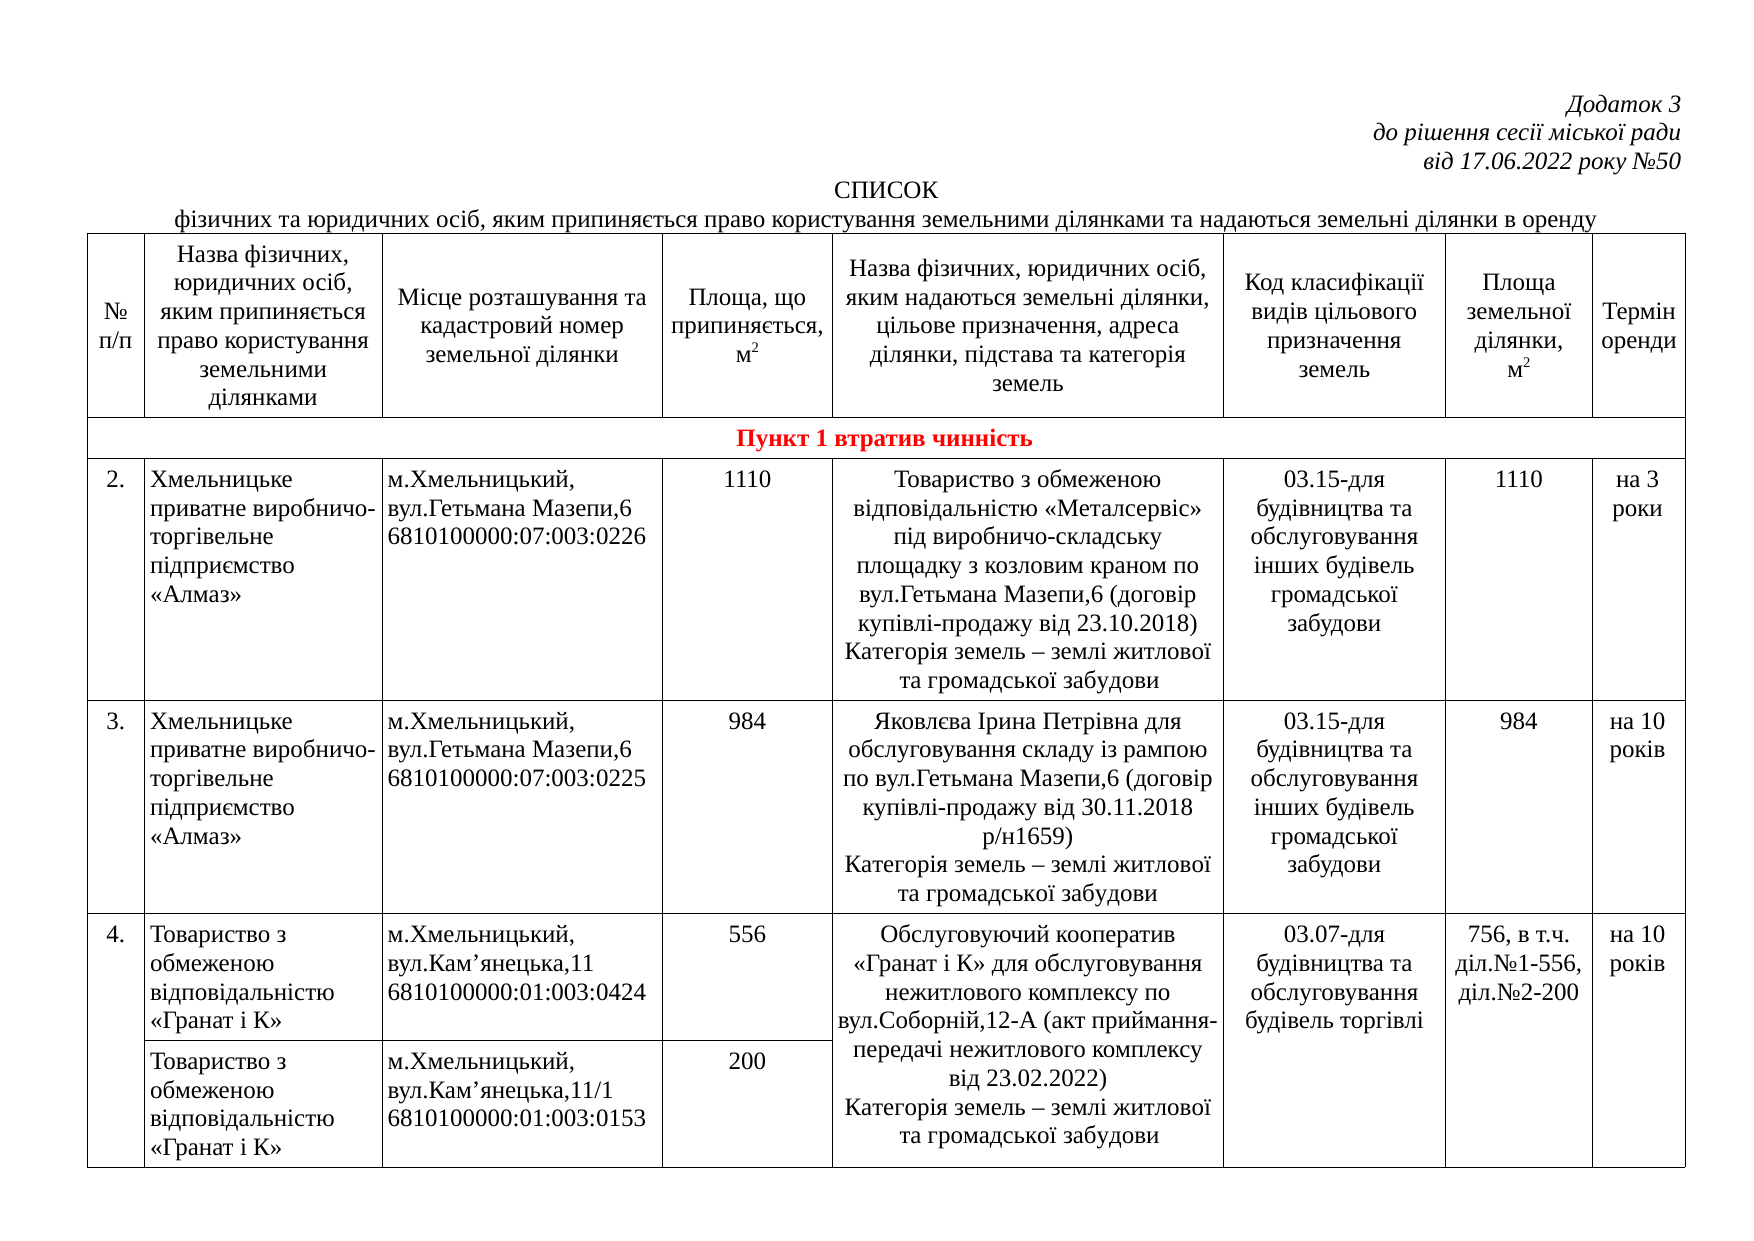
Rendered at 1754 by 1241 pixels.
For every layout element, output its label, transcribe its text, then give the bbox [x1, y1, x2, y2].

table_cell Товариство з обмеженою відповідальністю «Гранат і К» [145, 914, 382, 1040]
table_cell м.Хмельницький, вул.Гетьмана Мазепи,6 6810100000:07:003:0225 [383, 701, 662, 913]
text фізичних та юридичних осіб, яким припиняється право користування земельними ділянками та надаються земельні ділянки в оренду [89, 204, 1683, 232]
table_cell 1110 [1446, 459, 1592, 699]
table_cell 1110 [663, 459, 832, 699]
table_cell Товариство з обмеженою відповідальністю «Металсервіс» під виробничо-складську площадку з козловим краном по вул.Гетьмана Мазепи,6 (договір купівлі-продажу від 23.10.2018) Категорія земель – землі житлової та громадської забудови [833, 459, 1223, 699]
table_cell на 10 років [1593, 914, 1685, 1167]
text до рішення сесії міської ради [561, 117, 1683, 146]
table_cell 03.07-для будівництва та обслуговування будівель торгівлі [1224, 914, 1445, 1167]
text Додаток 3 [561, 89, 1683, 117]
table_header Площа, що припиняється, м2 [663, 234, 832, 417]
table_cell 3. [88, 701, 144, 913]
table_cell м.Хмельницький, вул.Кам’янецька,11 6810100000:01:003:0424 [383, 914, 662, 1040]
table_header Назва фізичних, юридичних осіб, яким припиняється право користування земельними ділянками [145, 234, 382, 417]
table_cell 756, в т.ч. діл.№1-556, діл.№2-200 [1446, 914, 1592, 1167]
table_cell на 3 роки [1593, 459, 1685, 699]
table_cell 4. [88, 914, 144, 1167]
table_cell м.Хмельницький, вул.Гетьмана Мазепи,6 6810100000:07:003:0226 [383, 459, 662, 699]
table_header Термін оренди [1593, 234, 1685, 417]
table_cell на 10 років [1593, 701, 1685, 913]
text СПИСОК [89, 175, 1683, 204]
table_cell м.Хмельницький, вул.Кам’янецька,11/1 6810100000:01:003:0153 [383, 1041, 662, 1167]
table_header Площа земельної ділянки, м2 [1446, 234, 1592, 417]
table_cell Товариство з обмеженою відповідальністю «Гранат і К» [145, 1041, 382, 1167]
table_cell 984 [663, 701, 832, 913]
table_cell Хмельницьке приватне виробничо-торгівельне підприємство «Алмаз» [145, 459, 382, 699]
text від 17.06.2022 року №50 [561, 146, 1683, 175]
table_header Місце розташування та кадастровий номер земельної ділянки [383, 234, 662, 417]
table_cell 984 [1446, 701, 1592, 913]
table_header № п/п [88, 234, 144, 417]
table_header Назва фізичних, юридичних осіб, яким надаються земельні ділянки, цільове призначення, адреса ділянки, підстава та категорія земель [833, 234, 1223, 417]
table_cell 03.15-для будівництва та обслуговування інших будівель громадської забудови [1224, 701, 1445, 913]
table_cell Обслуговуючий кооператив «Гранат і К» для обслуговування нежитлового комплексу по вул.Соборній,12-А (акт приймання-передачі нежитлового комплексу від 23.02.2022) Категорія земель – землі житлової та громадської забудови [833, 914, 1223, 1167]
table_cell 200 [663, 1041, 832, 1167]
table_cell Пункт 1 втратив чинність [88, 418, 1685, 458]
table_header Код класифікації видів цільового призначення земель [1224, 234, 1445, 417]
table_cell 556 [663, 914, 832, 1040]
table_cell Хмельницьке приватне виробничо-торгівельне підприємство «Алмаз» [145, 701, 382, 913]
table_cell Яковлєва Ірина Петрівна для обслуговування складу із рампою по вул.Гетьмана Мазепи,6 (договір купівлі-продажу від 30.11.2018 р/н1659) Категорія земель – землі житлової та громадської забудови [833, 701, 1223, 913]
table_cell 03.15-для будівництва та обслуговування інших будівель громадської забудови [1224, 459, 1445, 699]
table_cell 2. [88, 459, 144, 699]
